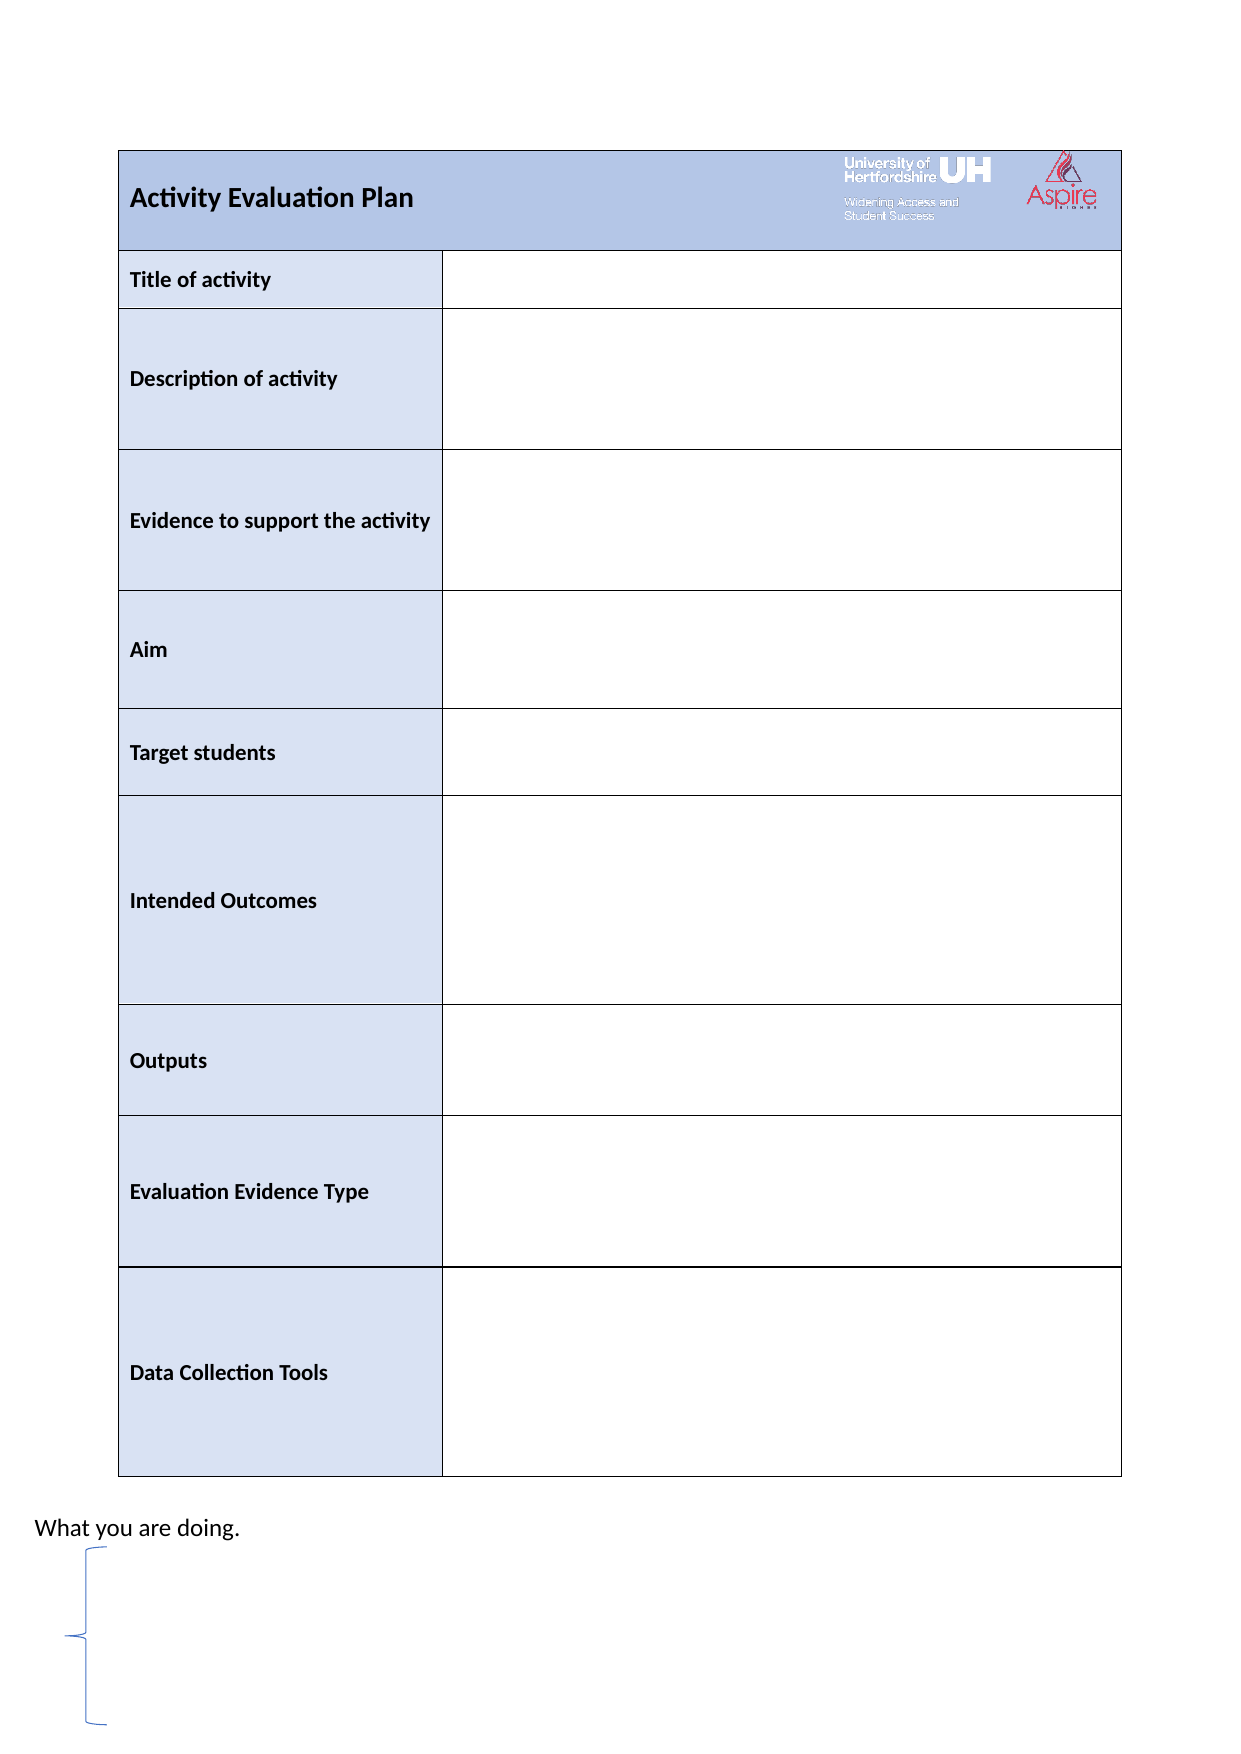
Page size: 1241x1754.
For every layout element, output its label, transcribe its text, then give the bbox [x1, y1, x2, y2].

table_cell Intended Outcomes [119, 796, 442, 1003]
table_cell [443, 591, 1121, 708]
table_cell Aim [119, 591, 442, 708]
table_cell [443, 1005, 1121, 1115]
table_header Activity Evaluation Plan [119, 151, 1121, 250]
table_cell Evidence to support the activity [119, 450, 442, 590]
table_cell Title of activity [119, 251, 442, 307]
picture [844, 157, 991, 220]
table_cell Outputs [119, 1005, 442, 1115]
picture [1026, 150, 1097, 209]
table_cell Data Collection Tools [119, 1268, 442, 1476]
table_cell [443, 309, 1121, 449]
table_cell [443, 709, 1121, 795]
table_cell [443, 796, 1121, 1003]
table_cell [443, 450, 1121, 590]
table_cell Target students [119, 709, 442, 795]
table_cell [443, 1116, 1121, 1266]
table_cell [443, 1268, 1121, 1476]
table_cell Description of activity [119, 309, 442, 449]
table_cell Evaluation Evidence Type [119, 1116, 442, 1266]
table_cell [443, 251, 1121, 307]
